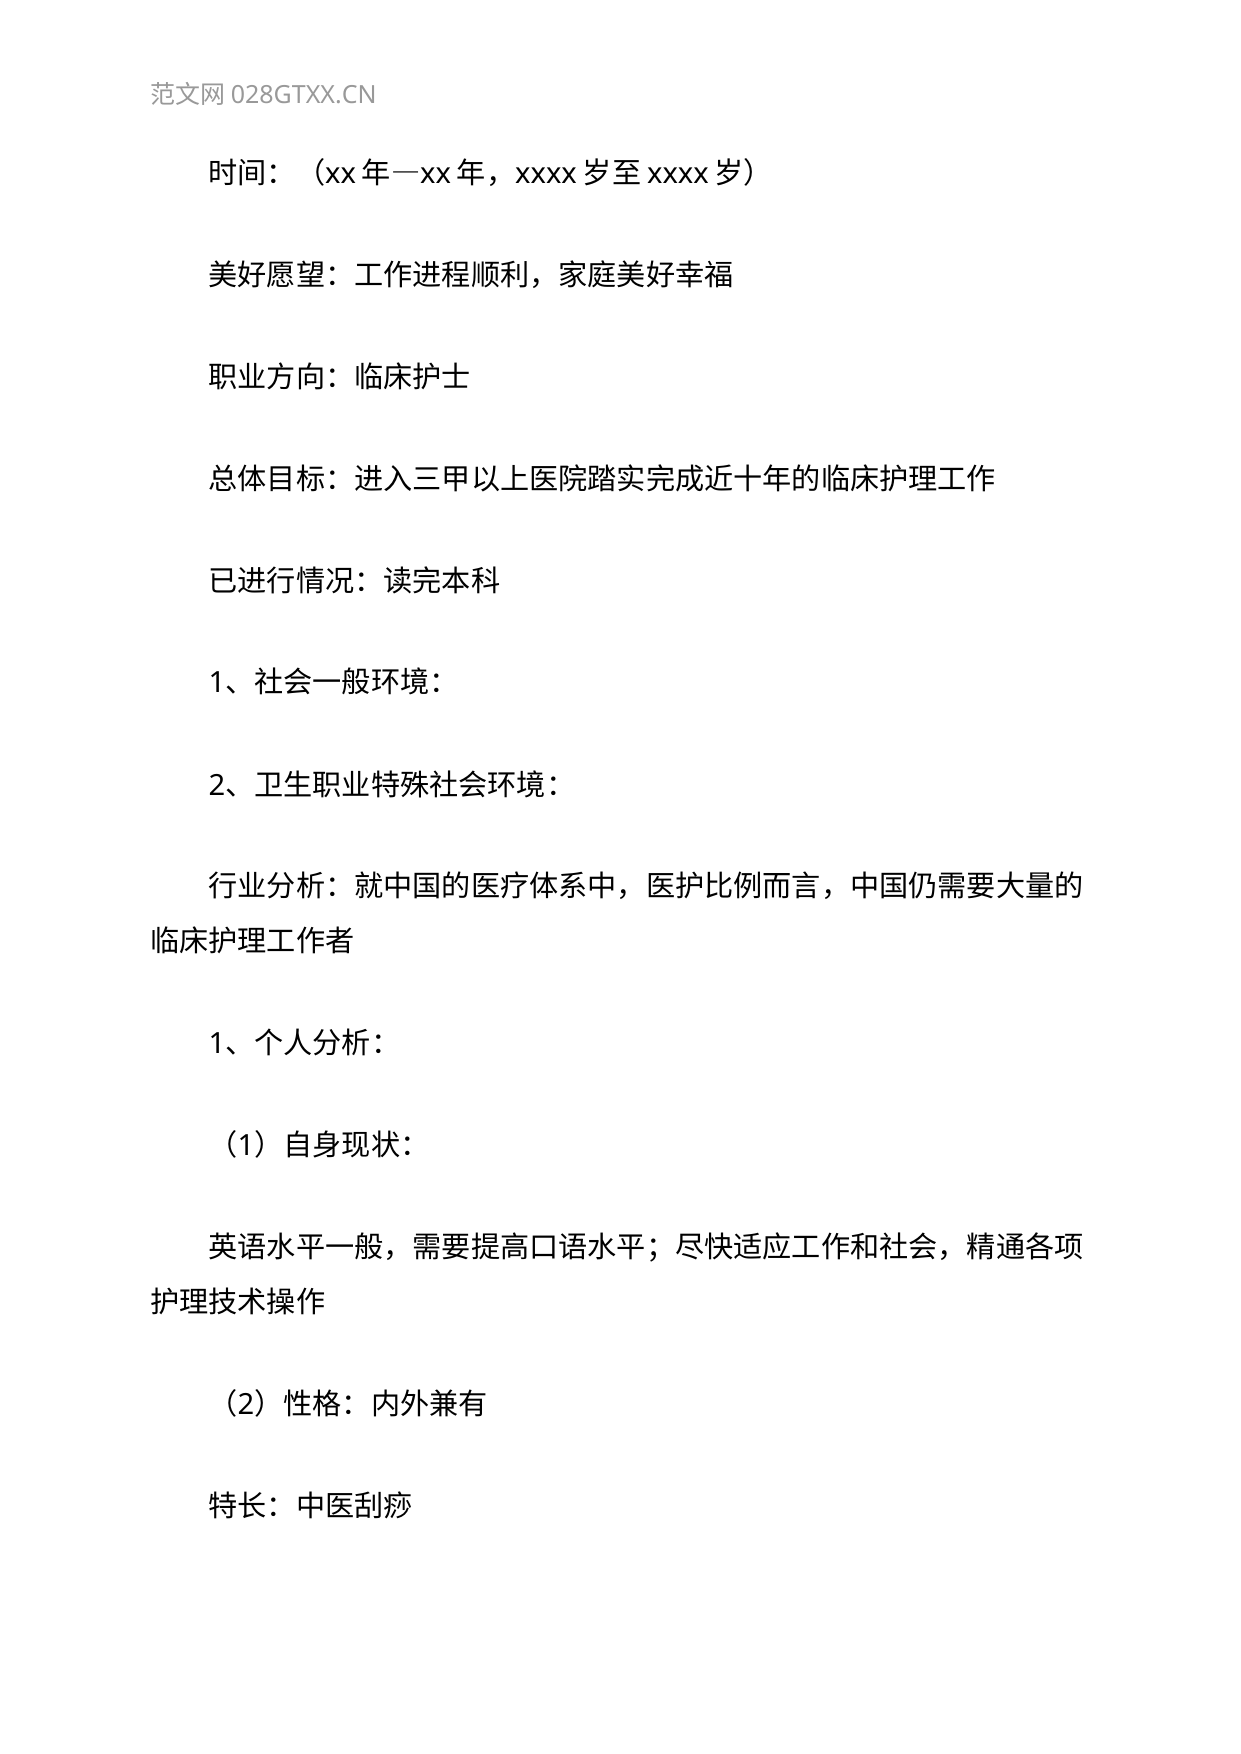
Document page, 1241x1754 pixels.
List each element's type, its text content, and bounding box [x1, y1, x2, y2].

text 时间：（xx年—xx年，xxxx岁至xxxx岁） [150, 150, 1090, 192]
text 1、个人分析： [150, 1020, 1090, 1062]
text 已进行情况：读完本科 [150, 557, 1090, 599]
text 2、卫生职业特殊社会环境： [150, 761, 1090, 803]
text 总体目标：进入三甲以上医院踏实完成近十年的临床护理工作 [150, 456, 1090, 498]
text 职业方向：临床护士 [150, 354, 1090, 396]
text 1、社会一般环境： [150, 659, 1090, 701]
text 特长：中医刮痧 [150, 1482, 1090, 1524]
text 美好愿望：工作进程顺利，家庭美好幸福 [150, 252, 1090, 294]
text 英语水平一般，需要提高口语水平；尽快适应工作和社会，精通各项护理技术操作 [150, 1224, 1090, 1321]
text （1）自身现状： [150, 1122, 1090, 1164]
text 行业分析：就中国的医疗体系中，医护比例而言，中国仍需要大量的临床护理工作者 [150, 863, 1090, 960]
text （2）性格：内外兼有 [150, 1380, 1090, 1423]
